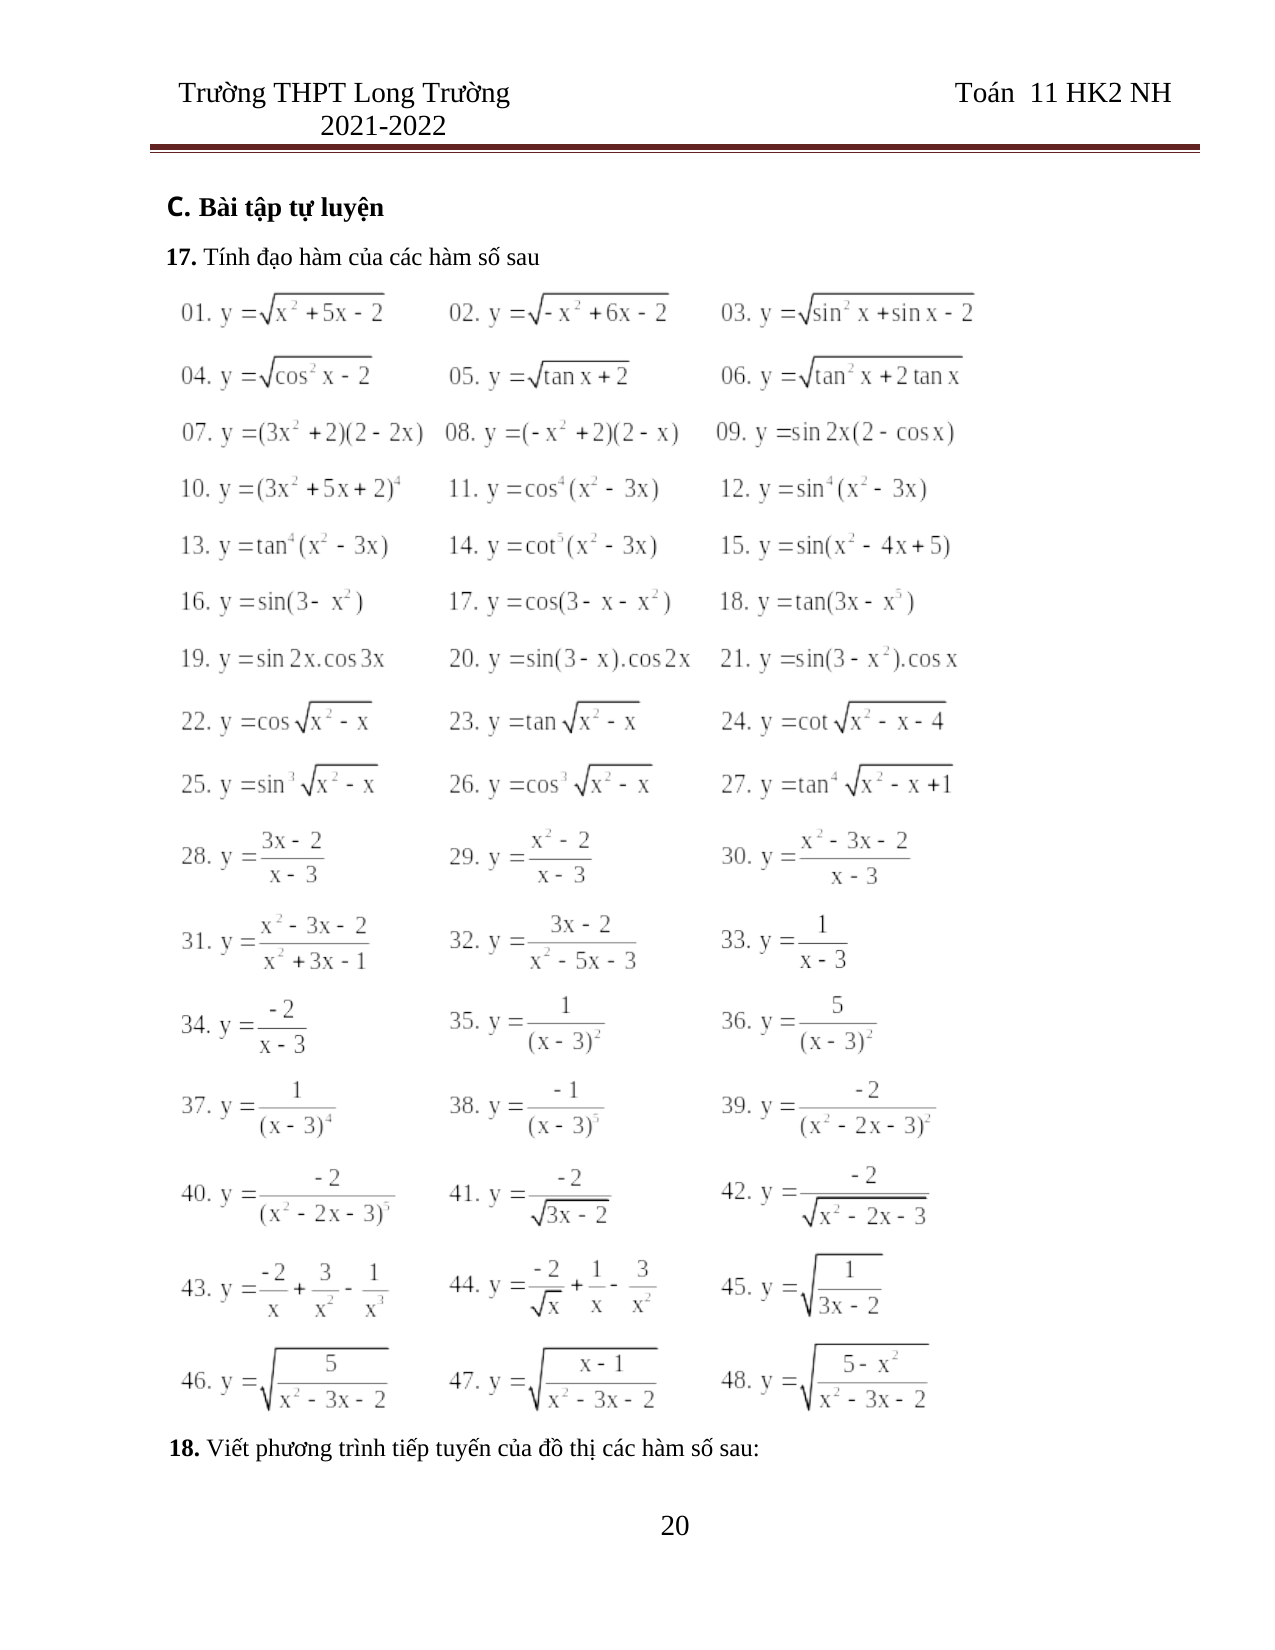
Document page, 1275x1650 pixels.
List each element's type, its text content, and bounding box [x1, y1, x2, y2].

text 18. Viết phương trình tiếp tuyến của đồ thị các hàm số sau: [150, 1433, 1200, 1462]
text 17. Tính đạo hàm của các hàm số sau [150, 242, 1200, 271]
text C. Bài tập tự luyện [150, 187, 1200, 224]
